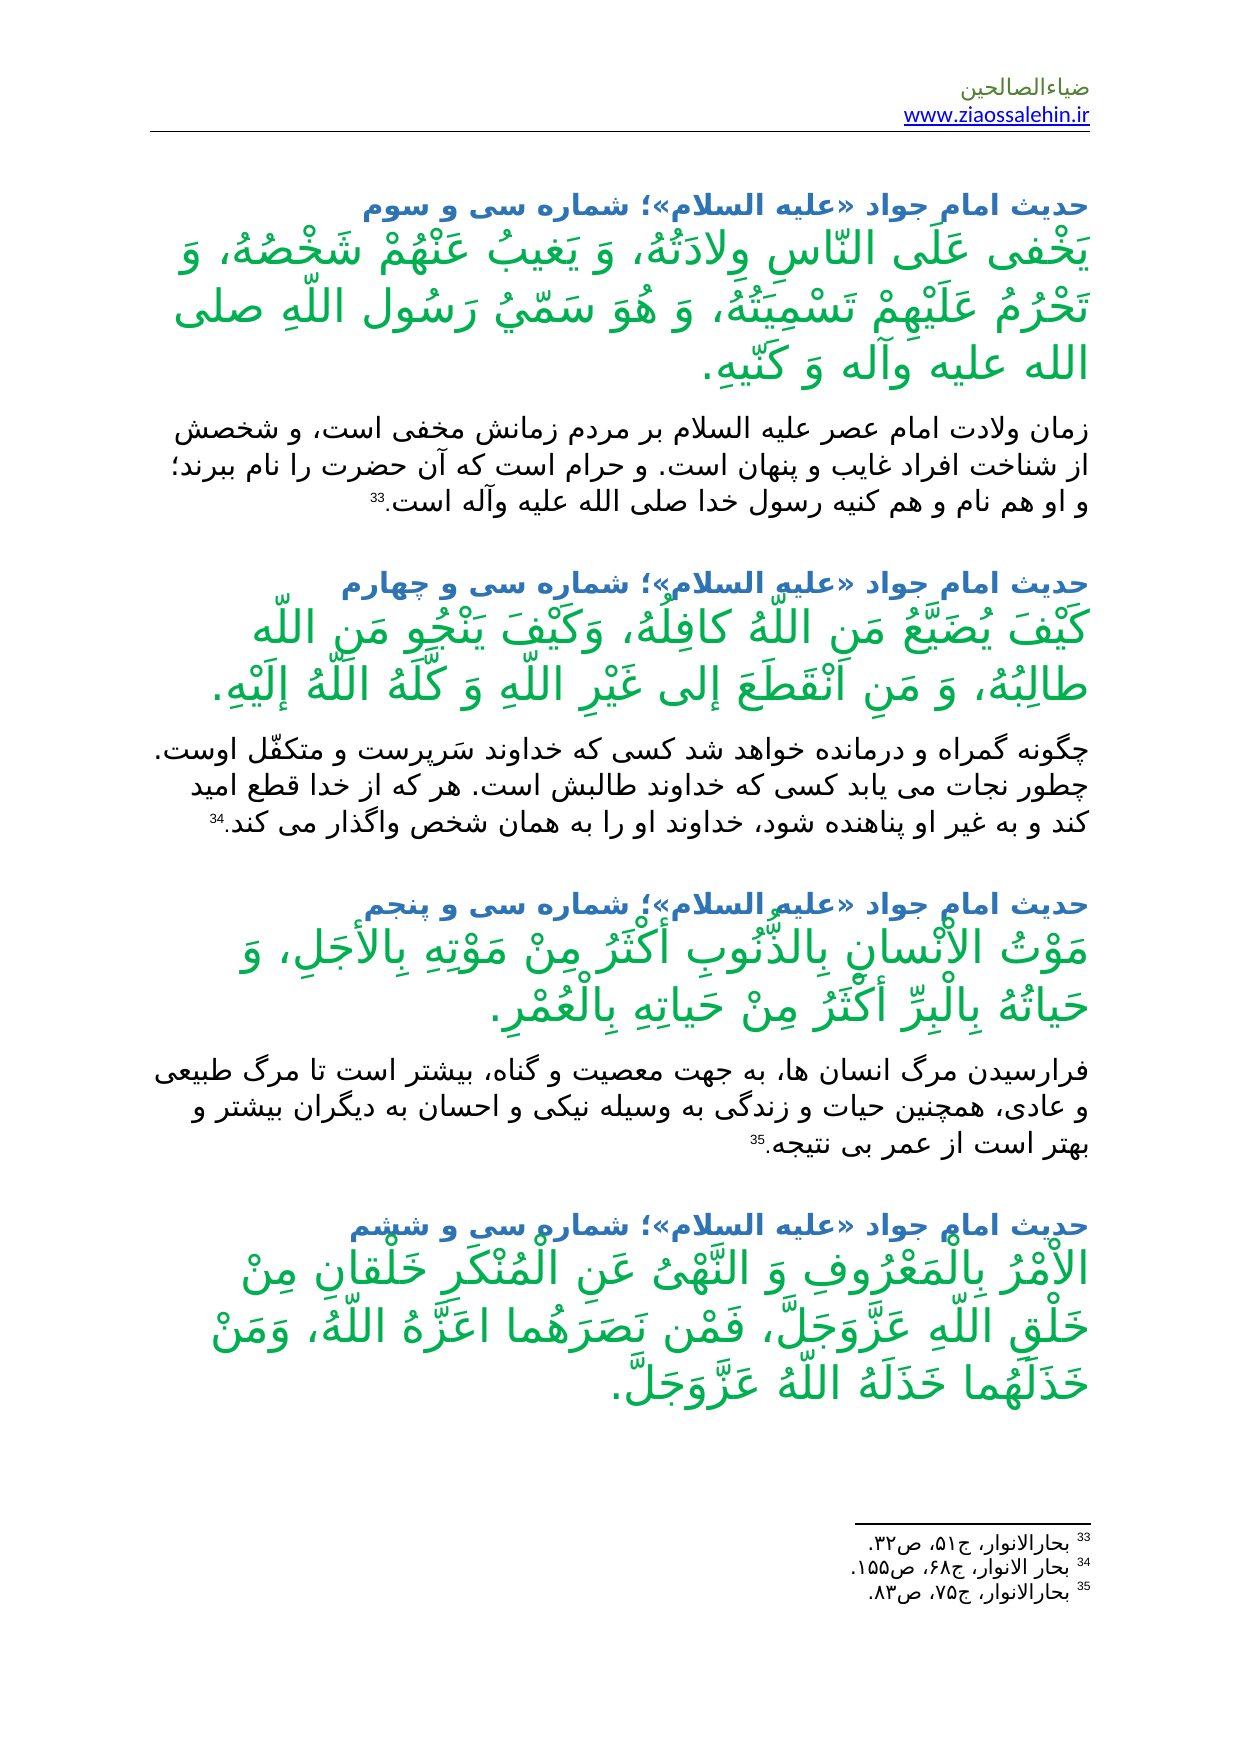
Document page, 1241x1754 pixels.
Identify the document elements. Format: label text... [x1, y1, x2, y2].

text يَخْفى عَلَى النّاسِ وِلادَتُهُ، وَ يَغيبُ عَنْهُمْ شَخْصُهُ، وَ تَحْرُمُ عَلَيْهِمْ تَسْمِيَتُهُ، وَ هُوَ سَمّيُ رَسُول اللّهِ صلى الله عليه وآله وَ كَنّيهِ. [150, 222, 1090, 390]
text الاْمْرُ بِالْمَعْرُوفِ وَ النَّهْىُ عَنِ الْمُنْكَرِ خَلْقانِ مِنْ خَلْقِ اللّهِ عَزَّوَجَلَّ، فَمْن نَصَرَهُما اعَزَّهُ اللّهُ، وَمَنْ خَذَلَهُما خَذَلَهُ اللّهُ عَزَّوَجَلَّ. [150, 1242, 1090, 1410]
text زمان ولادت امام عصر عليه السلام بر مردم زمانش مخفى است، و شخصش از شناخت افراد غايب و پنهان است. و حرام است كه آن حضرت را نام ببرند؛ و او هم نام و هم كنيه رسول خدا صلى الله عليه وآله است. [150, 411, 1090, 518]
subtitle حدیث امام جواد «علیه السلام»؛ شماره سی و سوم [150, 159, 1090, 222]
subtitle حدیث امام جواد «علیه السلام»؛ شماره سی و چهارم [150, 538, 1090, 600]
text مَوْتُ الاْنْسانِ بِالذُّنُوبِ أكْثَرُ مِنْ مَوْتِهِ بِالأجَلِ، وَ حَياتُهُ بِالْبِرِّ أكْثَرُ مِنْ حَياتِهِ بِالْعُمْرِ. [150, 921, 1090, 1032]
text چگونه گمراه و درمانده خواهد شد كسى كه خداوند سَرپرست و متكفّل اوست. چطور نجات مى يابد كسى كه خداوند طالبش است. هر كه از خدا قطع اميد كند و به غير او پناهنده شود، خداوند او را به همان شخص واگذار مى كند. [150, 732, 1090, 839]
subtitle حدیث امام جواد «علیه السلام»؛ شماره سی و ششم [150, 1179, 1090, 1242]
subtitle حدیث امام جواد «علیه السلام»؛ شماره سی و پنجم [150, 859, 1090, 921]
text كَيْفَ يُضَيَّعُ مَنِ اللّهُ كافِلُهُ، وَكَيْفَ يَنْجُو مَنِ اللّه طالِبُهُ، وَ مَنِ انْقَطَعَ إلى غَيْرِ اللّهِ وَ كَّلَهُ اللّهُ إلَيْهِ. [150, 600, 1090, 711]
text فرارسيدن مرگ انسان ها، به جهت معصيت و گناه، بيشتر است تا مرگ طبيعى و عادى، همچنين حيات و زندگى به وسيله نيكى و احسان به ديگران بيشتر و بهتر است از عمر بى نتيجه. [150, 1053, 1090, 1160]
